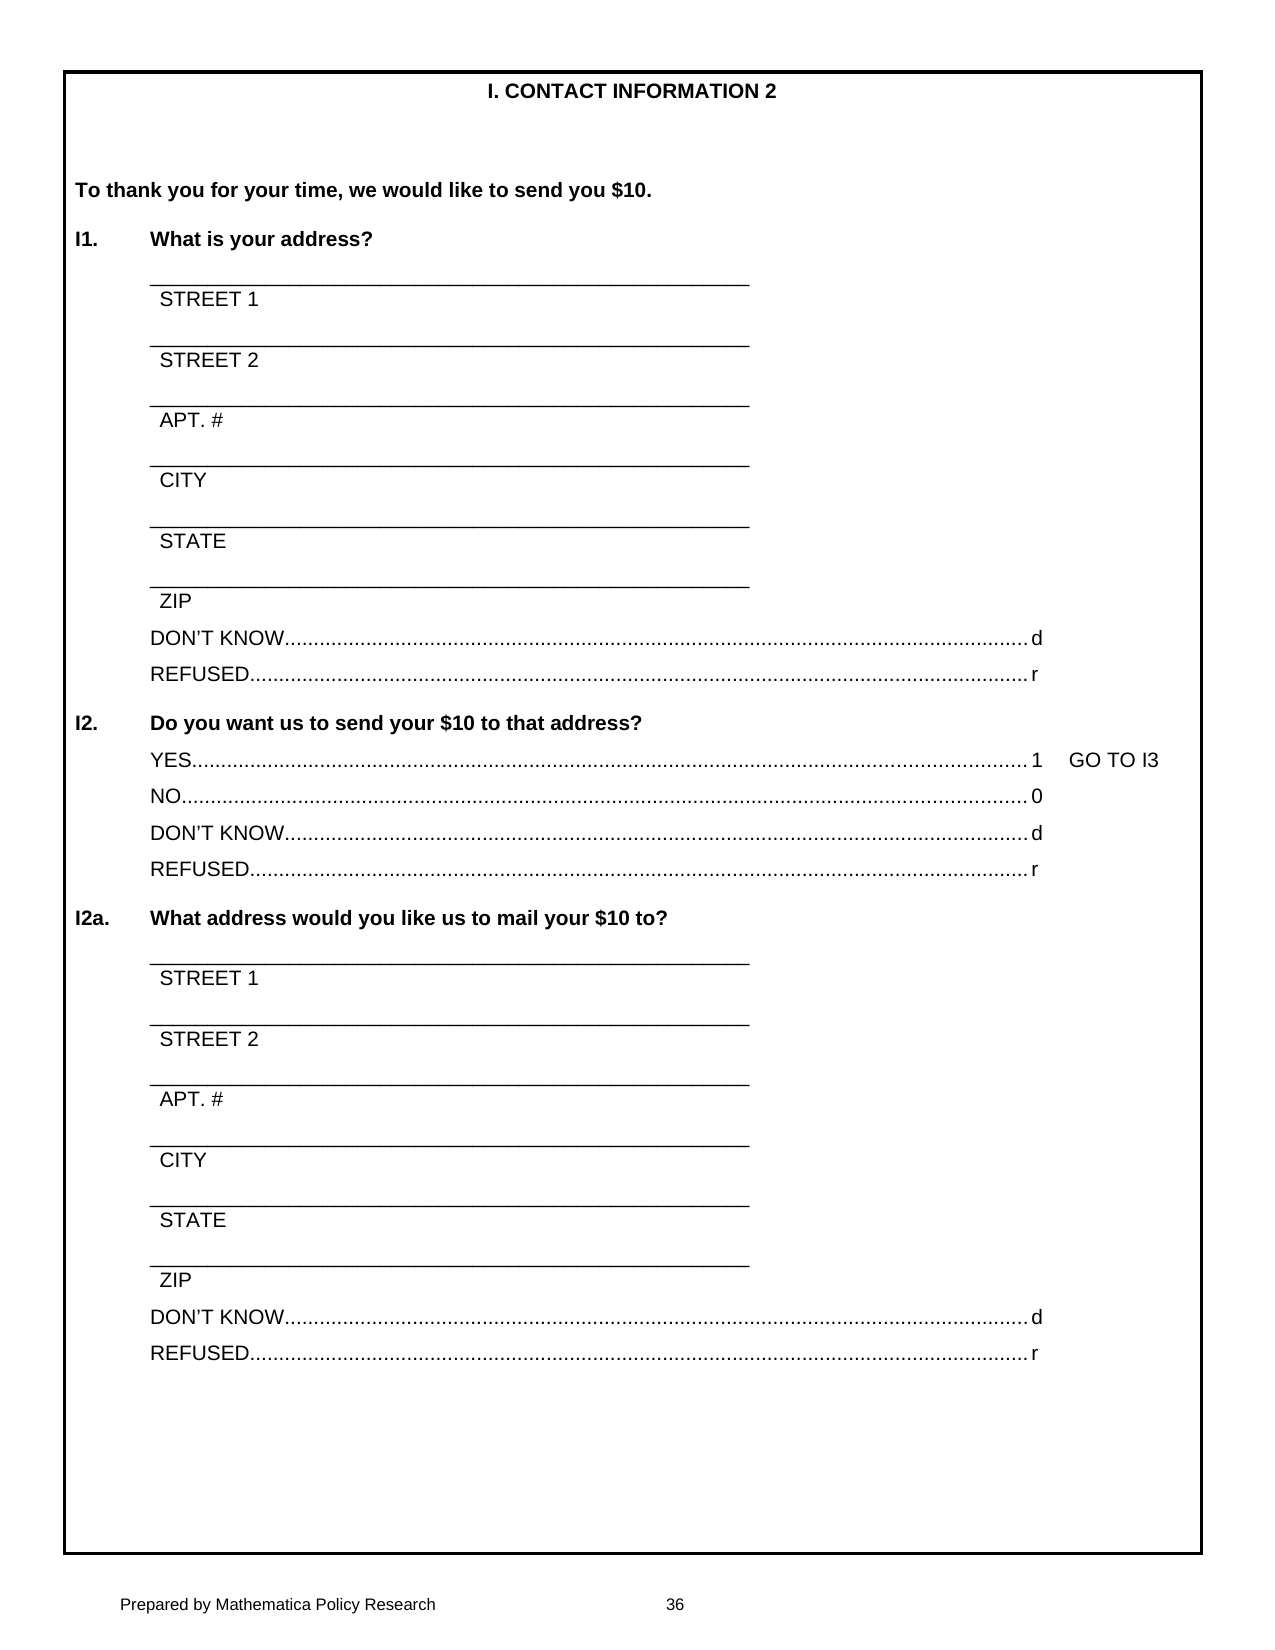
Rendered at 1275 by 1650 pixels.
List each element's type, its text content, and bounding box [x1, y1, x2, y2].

text DON’T KNOW d [150, 820, 994, 844]
text ZIP [159, 1268, 1200, 1292]
text I2a. What address would you like us to mail your $10 to? [75, 906, 1162, 930]
text YES 1 GO TO I3 [150, 747, 994, 771]
text CITY [159, 468, 1200, 492]
text To thank you for your time, we would like to send you $10. [75, 178, 1162, 202]
text APT. # [159, 408, 1200, 432]
text ZIP [159, 589, 1200, 613]
text CITY [159, 1147, 1200, 1171]
text REFUSED r [150, 857, 994, 881]
text DON’T KNOW d [150, 1305, 994, 1329]
text DON’T KNOW d [150, 626, 994, 649]
text STATE [159, 529, 1200, 553]
text NO 0 [150, 784, 994, 808]
text STREET 2 [159, 347, 1200, 371]
text REFUSED r [150, 662, 994, 686]
text APT. # [159, 1087, 1200, 1111]
text STREET 2 [159, 1027, 1200, 1051]
text I1. What is your address? [75, 227, 1162, 251]
text STATE [159, 1208, 1200, 1232]
text STREET 1 [159, 966, 1200, 990]
text STREET 1 [159, 287, 1200, 311]
text I2. Do you want us to send your $10 to that address? [75, 711, 1162, 735]
text REFUSED r [150, 1341, 994, 1365]
